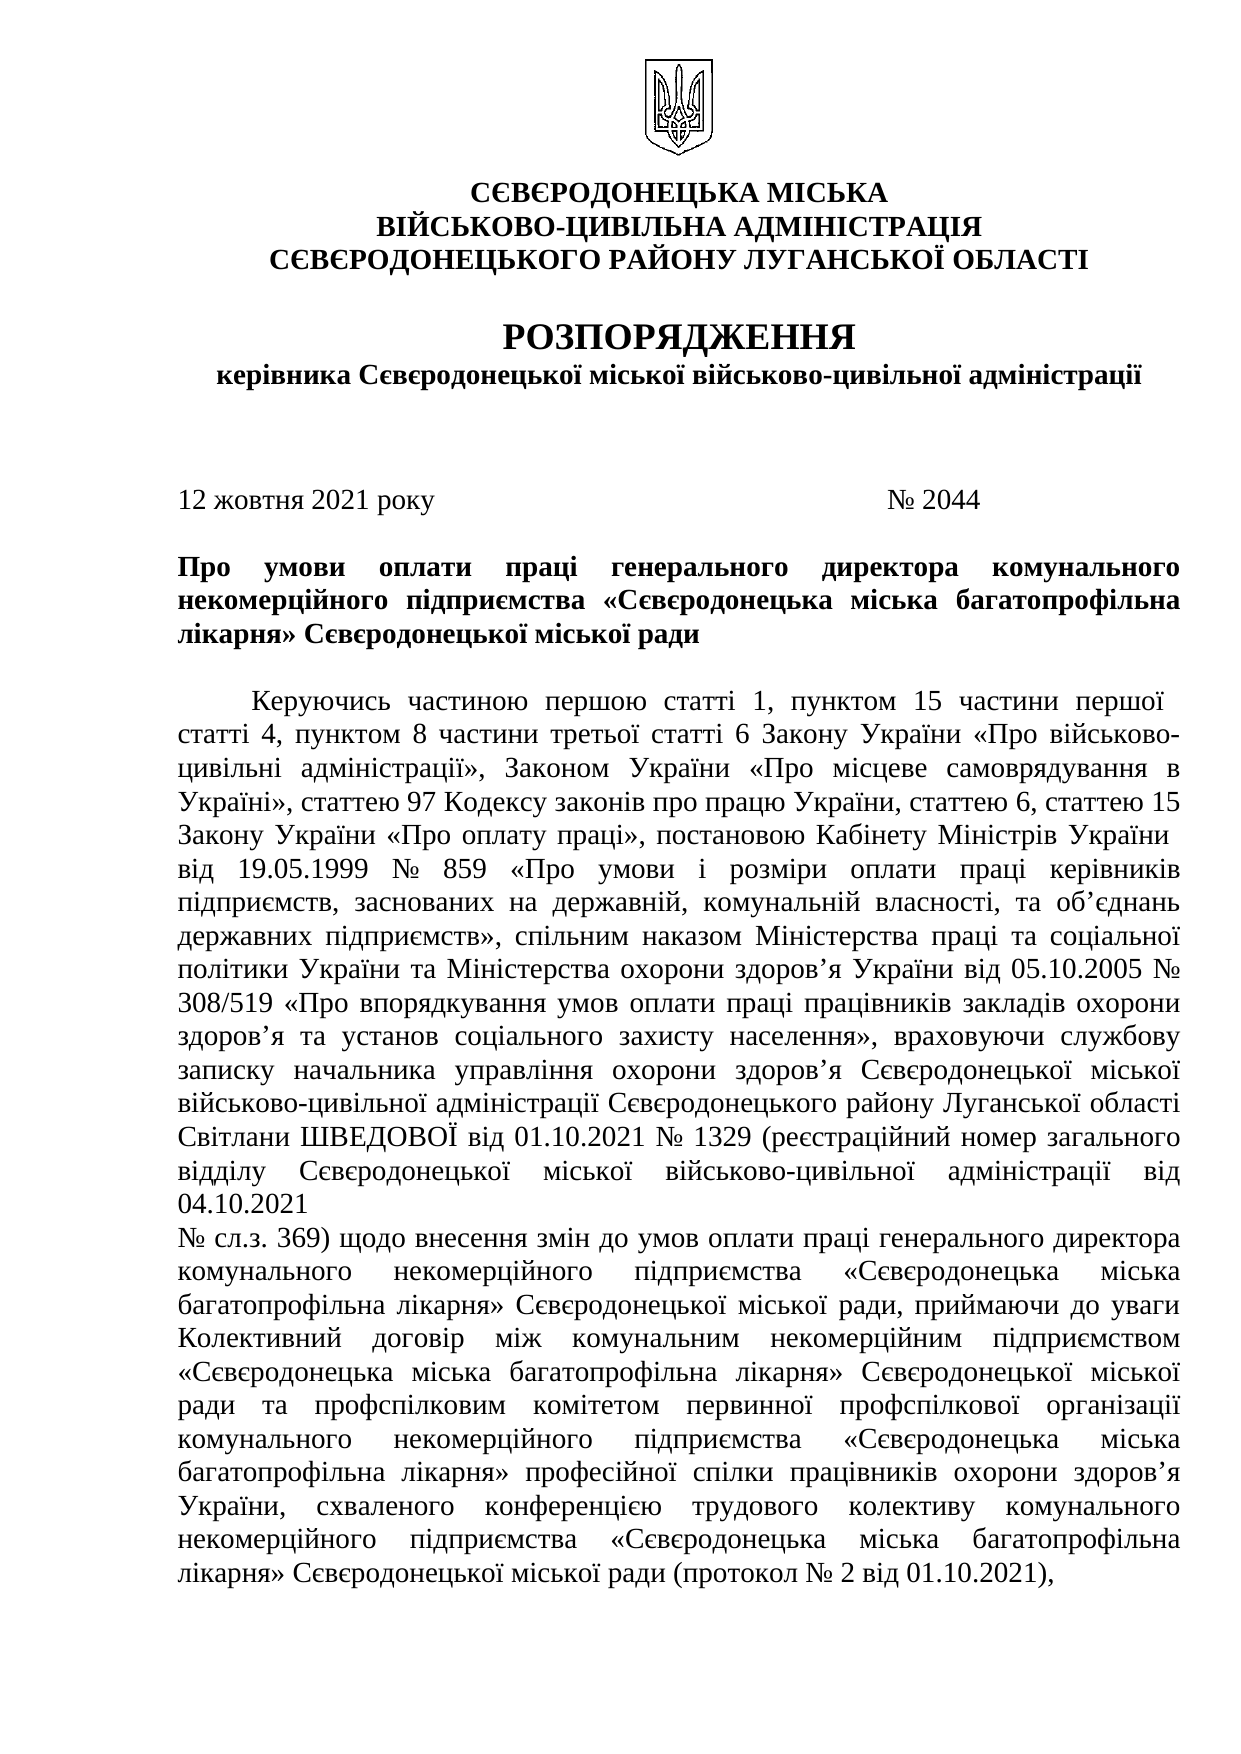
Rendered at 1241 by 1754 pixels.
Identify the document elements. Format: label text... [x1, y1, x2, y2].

text керівника Сєвєродонецької міської військово-цивільної адміністрації [177, 357, 1181, 391]
text Про умови оплати праці генерального директора комунального некомерційного підприємства «Сєвєродонецька міська багатопрофільна лікарня» Сєвєродонецької міської ради [177, 549, 1181, 649]
text РОЗПОРЯДЖЕННЯ [177, 314, 1181, 357]
text ВІЙСЬКОВО-ЦИВІЛЬНА АДМІНІСТРАЦІЯ [177, 209, 1181, 242]
text 12 жовтня 2021 року № 2044 [177, 482, 1181, 515]
text СЄВЄРОДОНЕЦЬКОГО РАЙОНУ ЛУГАНСЬКОЇ ОБЛАСТІ [177, 242, 1181, 276]
text СЄВЄРОДОНЕЦЬКА МІСЬКА [177, 175, 1181, 209]
text Керуючись частиною першою статті 1, пунктом 15 частини першої статті 4, пунктом 8 частини третьої статті 6 Закону України «Про військово-цивільні адміністрації», Законом України «Про місцеве самоврядування в Україні», статтею 97 Кодексу законів про працю України, статтею 6, статтею 15 Закону України «Про оплату праці», постановою Кабінету Міністрів України від 19.05.1999 № 859 «Про умови і розміри оплати праці керівників підприємств, заснованих на державній, комунальній власності, та об’єднань державних підприємств», спільним наказом Міністерства праці та соціальної політики України та Міністерства охорони здоров’я України від 05.10.2005 № 308/519 «Про впорядкування умов оплати праці працівників закладів охорони здоров’я та установ соціального захисту населення», враховуючи службову записку начальника управління охорони здоров’я Сєвєродонецької міської військово-цивільної адміністрації Сєвєродонецького району Луганської області Світлани ШВЕДОВОЇ від 01.10.2021 № 1329 (реєстраційний номер загального відділу Сєвєродонецької міської військово-цивільної адміністрації від 04.10.2021 № сл.з. 369) щодо внесення змін до умов оплати праці генерального директора комунального некомерційного підприємства «Сєвєродонецька міська багатопрофільна лікарня» Сєвєродонецької міської ради, приймаючи до уваги Колективний договір між комунальним некомерційним підприємством «Сєвєродонецька міська багатопрофільна лікарня» Сєвєродонецької міської ради та профспілковим комітетом первинної профспілкової організації комунального некомерційного підприємства «Сєвєродонецька міська багатопрофільна лікарня» професійної спілки працівників охорони здоров’я України, схваленого конференцією трудового колективу комунального некомерційного підприємства «Сєвєродонецька міська багатопрофільна лікарня» Сєвєродонецької міської ради (протокол № 2 від 01.10.2021), [177, 683, 1181, 1589]
